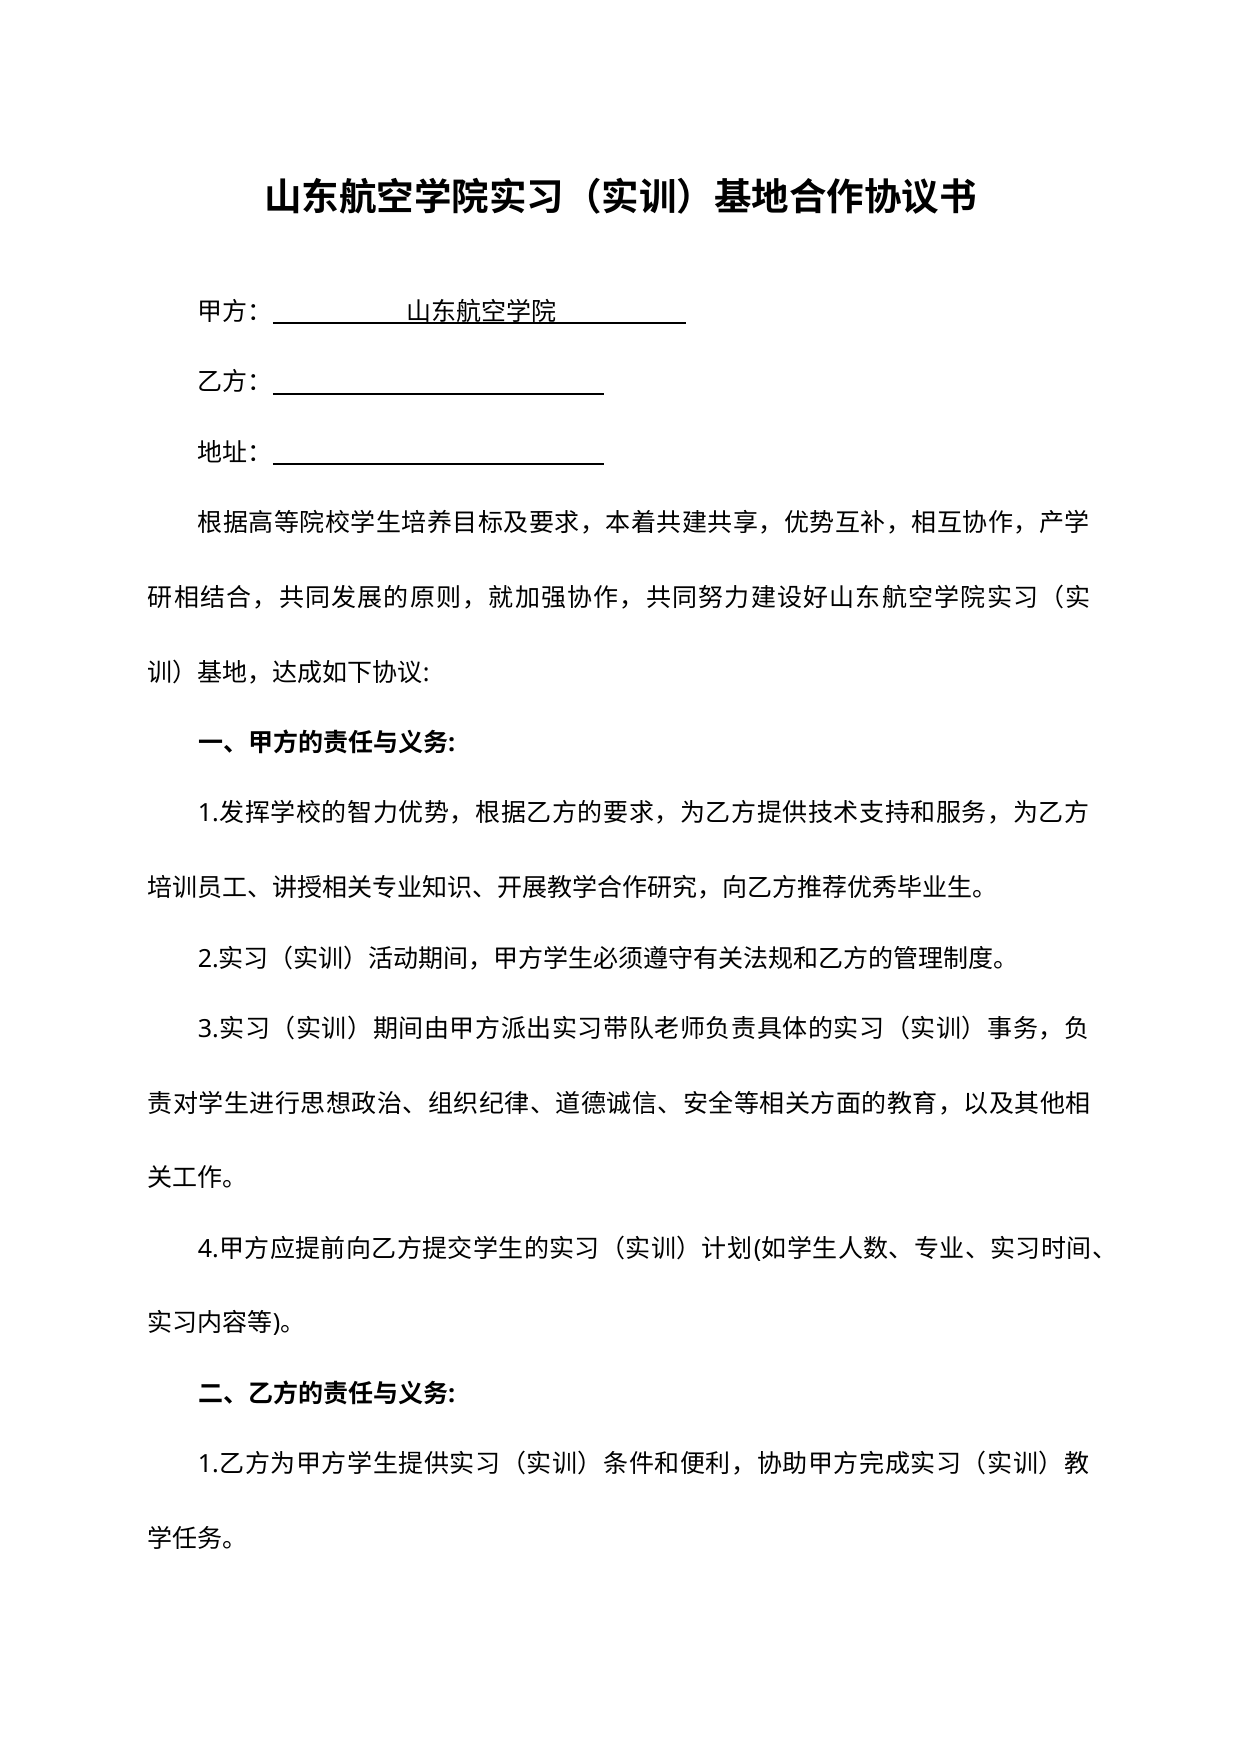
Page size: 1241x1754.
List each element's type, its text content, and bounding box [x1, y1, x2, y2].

text 1.发挥学校的智力优势，根据乙方的要求，为乙方提供技术支持和服务，为乙方培训员工、讲授相关专业知识、开展教学合作研究，向乙方推荐优秀毕业生。 [148, 778, 1093, 918]
text 地址： [148, 418, 1093, 483]
text 二、乙方的责任与义务: [148, 1359, 1093, 1424]
text 3.实习（实训）期间由甲方派出实习带队老师负责具体的实习（实训）事务，负责对学生进行思想政治、组织纪律、道德诚信、安全等相关方面的教育，以及其他相关工作。 [148, 994, 1093, 1208]
text 山东航空学院实习（实训）基地合作协议书 [148, 162, 1093, 227]
text 4.甲方应提前向乙方提交学生的实习（实训）计划(如学生人数、专业、实习时间、实习内容等)。 [148, 1214, 1093, 1353]
text 乙方： [148, 347, 1093, 412]
text 一、甲方的责任与义务: [148, 708, 1093, 773]
text 甲方： 山东航空学院 [148, 277, 1093, 342]
text 2.实习（实训）活动期间，甲方学生必须遵守有关法规和乙方的管理制度。 [148, 924, 1093, 989]
text 根据高等院校学生培养目标及要求，本着共建共享，优势互补，相互协作，产学研相结合，共同发展的原则，就加强协作，共同努力建设好山东航空学院实习（实训）基地，达成如下协议: [148, 488, 1093, 703]
text 1.乙方为甲方学生提供实习（实训）条件和便利，协助甲方完成实习（实训）教学任务。 [148, 1429, 1093, 1569]
